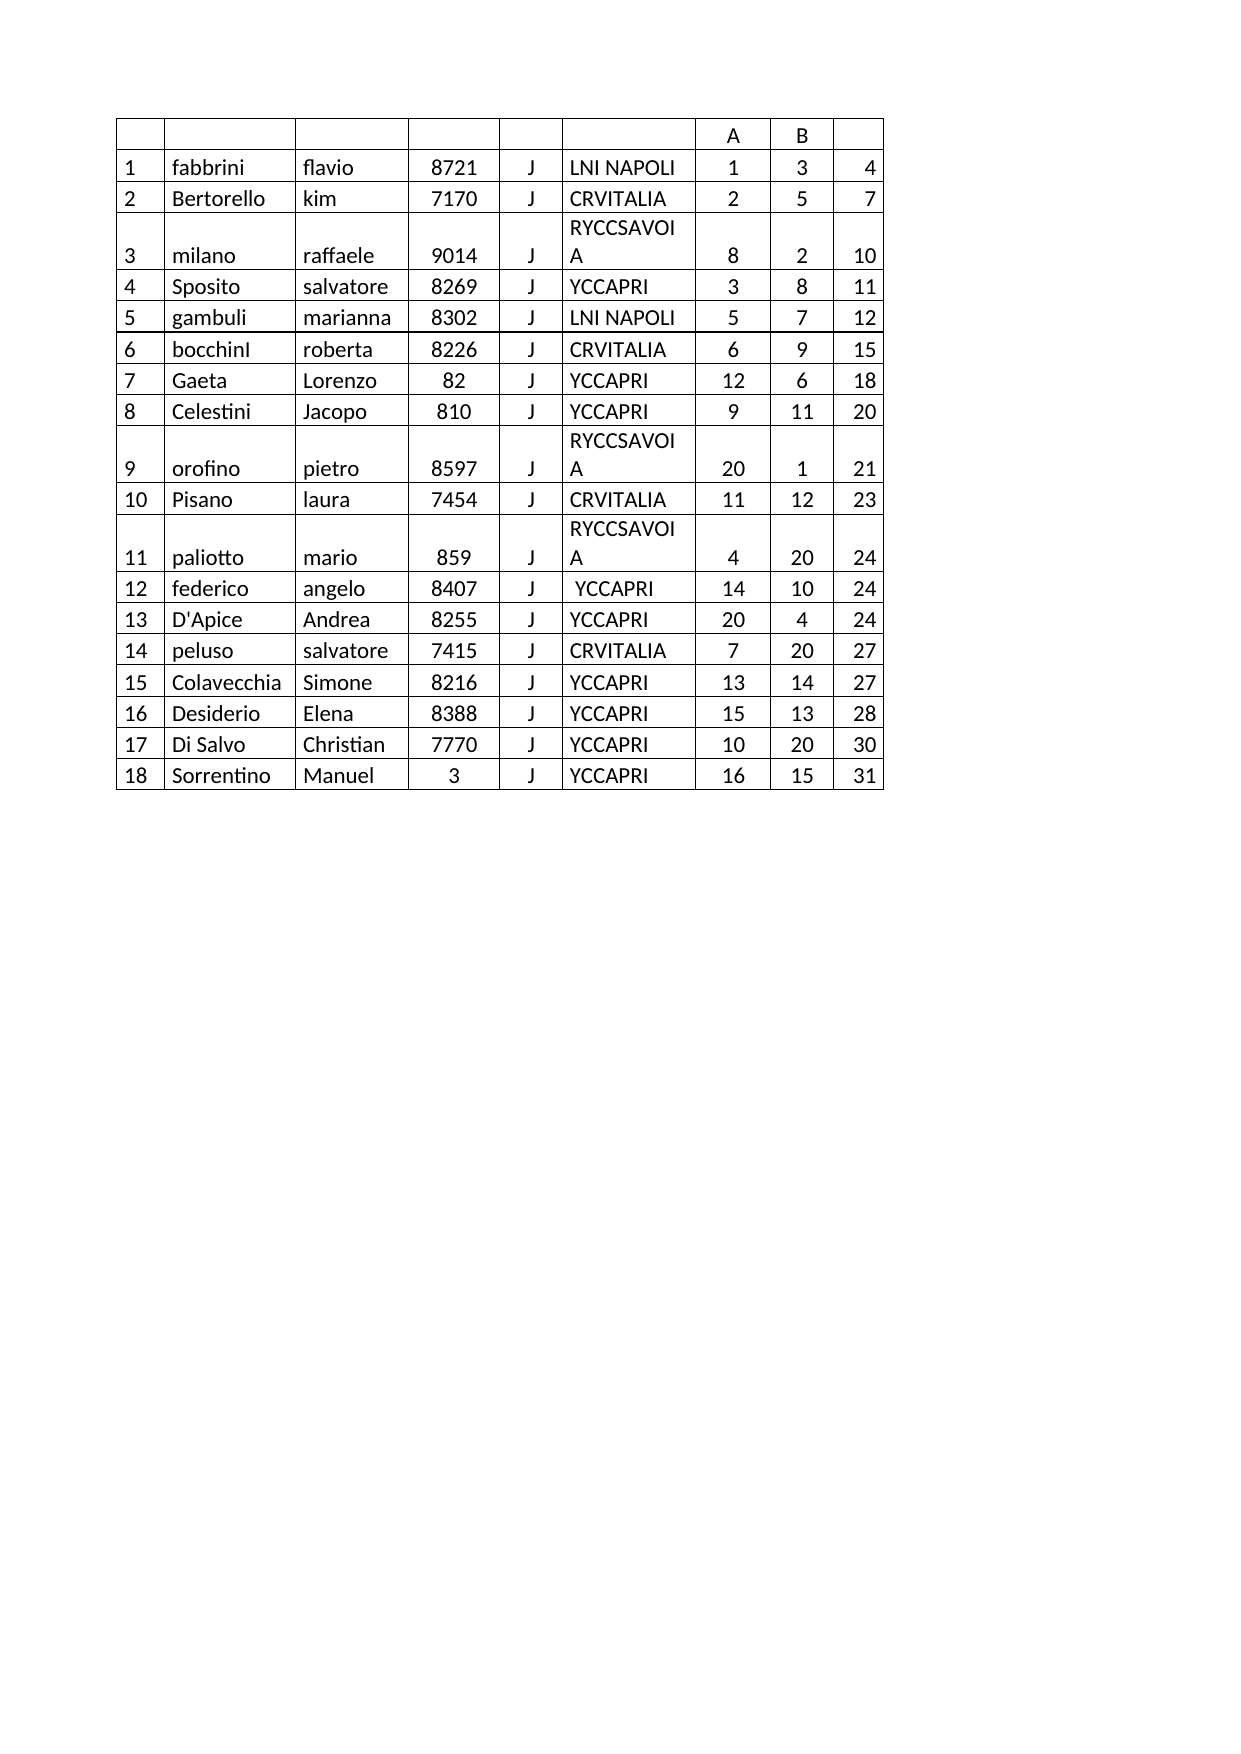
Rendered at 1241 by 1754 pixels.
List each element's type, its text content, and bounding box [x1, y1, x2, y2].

table_cell 82 [409, 364, 499, 394]
table_cell 5 [696, 301, 770, 331]
table_cell paliotto [165, 515, 295, 571]
table_cell 8597 [409, 426, 499, 482]
table_cell 11 [696, 483, 770, 513]
table_cell Sorrentino [165, 759, 295, 789]
table_cell 3 [696, 270, 770, 300]
table_cell 13 [117, 603, 164, 633]
table_header [296, 119, 408, 149]
table_cell 6 [771, 364, 833, 394]
table_cell 2 [696, 182, 770, 212]
table_cell 20 [771, 728, 833, 758]
table_cell 3 [771, 150, 833, 181]
table_cell 6 [696, 333, 770, 363]
table_cell YCCAPRI [563, 364, 695, 394]
table_cell 8 [117, 395, 164, 425]
table_cell 1 [696, 150, 770, 181]
table_cell 7 [771, 301, 833, 331]
table_cell J [500, 483, 562, 513]
table_cell D'Apice [165, 603, 295, 633]
table_cell 20 [696, 426, 770, 482]
table_cell salvatore [296, 634, 408, 664]
table_cell 8269 [409, 270, 499, 300]
table_cell 27 [834, 665, 883, 696]
table_cell Gaeta [165, 364, 295, 394]
table_cell J [500, 270, 562, 300]
table_cell 30 [834, 728, 883, 758]
table_cell 4 [771, 603, 833, 633]
table_cell LNI NAPOLI [563, 301, 695, 331]
table_cell 8302 [409, 301, 499, 331]
table_cell CRVITALIA [563, 333, 695, 363]
table_cell pietro [296, 426, 408, 482]
table_cell LNI NAPOLI [563, 150, 695, 181]
table_cell J [500, 572, 562, 602]
table_cell gambuli [165, 301, 295, 331]
table_cell 11 [834, 270, 883, 300]
table_cell 16 [696, 759, 770, 789]
table_header [165, 119, 295, 149]
table_cell 8255 [409, 603, 499, 633]
table_cell 7454 [409, 483, 499, 513]
table_cell 12 [696, 364, 770, 394]
table_cell J [500, 182, 562, 212]
table_cell raffaele [296, 213, 408, 269]
table_cell orofino [165, 426, 295, 482]
table_cell 1 [117, 150, 164, 181]
table_cell YCCAPRI [563, 759, 695, 789]
table_cell 10 [117, 483, 164, 513]
table_header [409, 119, 499, 149]
table_cell Desiderio [165, 697, 295, 727]
table_cell Bertorello [165, 182, 295, 212]
table_cell marianna [296, 301, 408, 331]
table_cell Celestini [165, 395, 295, 425]
table_cell 14 [696, 572, 770, 602]
table_cell J [500, 728, 562, 758]
table_cell milano [165, 213, 295, 269]
table_cell 12 [771, 483, 833, 513]
table_cell 12 [117, 572, 164, 602]
table_cell YCCAPRI [563, 728, 695, 758]
table_cell 810 [409, 395, 499, 425]
table_cell 5 [771, 182, 833, 212]
table_cell J [500, 697, 562, 727]
table_cell Pisano [165, 483, 295, 513]
table_cell 15 [771, 759, 833, 789]
table_cell 15 [117, 665, 164, 696]
table_cell 31 [834, 759, 883, 789]
table_header [563, 119, 695, 149]
table_cell J [500, 515, 562, 571]
table_cell federico [165, 572, 295, 602]
table_cell 5 [117, 301, 164, 331]
table_cell Christian [296, 728, 408, 758]
table_cell 20 [771, 634, 833, 664]
table_cell J [500, 634, 562, 664]
table_cell J [500, 426, 562, 482]
table_cell J [500, 603, 562, 633]
table_cell 8388 [409, 697, 499, 727]
table_cell 8226 [409, 333, 499, 363]
table_cell 15 [834, 333, 883, 363]
table_cell 3 [409, 759, 499, 789]
table_cell YCCAPRI [563, 697, 695, 727]
table_cell mario [296, 515, 408, 571]
table_header [117, 119, 164, 149]
table_cell 2 [771, 213, 833, 269]
table_cell kim [296, 182, 408, 212]
table_cell 6 [117, 333, 164, 363]
table_cell 4 [696, 515, 770, 571]
table_cell 27 [834, 634, 883, 664]
table_cell 7170 [409, 182, 499, 212]
table_cell 13 [696, 665, 770, 696]
table_cell Sposito [165, 270, 295, 300]
table_cell 18 [117, 759, 164, 789]
table_cell RYCCSAVOIA [563, 213, 695, 269]
table_cell 23 [834, 483, 883, 513]
table_cell CRVITALIA [563, 483, 695, 513]
table_cell 10 [834, 213, 883, 269]
table_cell 7 [696, 634, 770, 664]
table_cell 20 [834, 395, 883, 425]
table_cell 9 [771, 333, 833, 363]
table_cell 18 [834, 364, 883, 394]
table_cell CRVITALIA [563, 634, 695, 664]
table_cell J [500, 364, 562, 394]
table_cell 13 [771, 697, 833, 727]
table_cell 7770 [409, 728, 499, 758]
table_cell 8 [696, 213, 770, 269]
table_cell 7415 [409, 634, 499, 664]
table_cell YCCAPRI [563, 665, 695, 696]
table_cell laura [296, 483, 408, 513]
table_cell CRVITALIA [563, 182, 695, 212]
table_cell flavio [296, 150, 408, 181]
table_header A [696, 119, 770, 149]
table_cell 12 [834, 301, 883, 331]
table_cell Elena [296, 697, 408, 727]
table_cell 21 [834, 426, 883, 482]
table_cell RYCCSAVOIA [563, 515, 695, 571]
table_cell 10 [771, 572, 833, 602]
table_cell 4 [834, 150, 883, 181]
table_cell Lorenzo [296, 364, 408, 394]
table_cell 2 [117, 182, 164, 212]
table_cell 4 [117, 270, 164, 300]
table_cell J [500, 213, 562, 269]
table_cell Manuel [296, 759, 408, 789]
table_cell 8216 [409, 665, 499, 696]
table_cell roberta [296, 333, 408, 363]
table_cell 15 [696, 697, 770, 727]
table_cell salvatore [296, 270, 408, 300]
table_cell Simone [296, 665, 408, 696]
table_cell J [500, 333, 562, 363]
table_cell YCCAPRI [563, 603, 695, 633]
table_cell 1 [771, 426, 833, 482]
table_cell peluso [165, 634, 295, 664]
table_cell 3 [117, 213, 164, 269]
table_cell 20 [771, 515, 833, 571]
table_cell 10 [696, 728, 770, 758]
table_cell 8 [771, 270, 833, 300]
table_cell 28 [834, 697, 883, 727]
table_cell 24 [834, 603, 883, 633]
table_cell 8721 [409, 150, 499, 181]
table_cell 7 [834, 182, 883, 212]
table_cell bocchinI [165, 333, 295, 363]
table_cell 8407 [409, 572, 499, 602]
table_cell 7 [117, 364, 164, 394]
table_cell 859 [409, 515, 499, 571]
table_cell 14 [117, 634, 164, 664]
table_header [500, 119, 562, 149]
table_cell 11 [771, 395, 833, 425]
table_cell J [500, 301, 562, 331]
table_cell 14 [771, 665, 833, 696]
table_cell 9 [696, 395, 770, 425]
table_cell 9 [117, 426, 164, 482]
table_header [834, 119, 883, 149]
table_cell 9014 [409, 213, 499, 269]
table_cell 20 [696, 603, 770, 633]
table_cell J [500, 759, 562, 789]
table_cell Colavecchia [165, 665, 295, 696]
table_header B [771, 119, 833, 149]
table_cell J [500, 150, 562, 181]
table_cell 24 [834, 515, 883, 571]
table_cell 16 [117, 697, 164, 727]
table_cell J [500, 665, 562, 696]
table_cell 24 [834, 572, 883, 602]
table_cell 17 [117, 728, 164, 758]
table_cell YCCAPRI [563, 270, 695, 300]
table_cell Di Salvo [165, 728, 295, 758]
table_cell 11 [117, 515, 164, 571]
table_cell J [500, 395, 562, 425]
table_cell YCCAPRI [563, 572, 695, 602]
table_cell RYCCSAVOIA [563, 426, 695, 482]
table_cell Andrea [296, 603, 408, 633]
table_cell angelo [296, 572, 408, 602]
table_cell Jacopo [296, 395, 408, 425]
table_cell YCCAPRI [563, 395, 695, 425]
table_cell fabbrini [165, 150, 295, 181]
